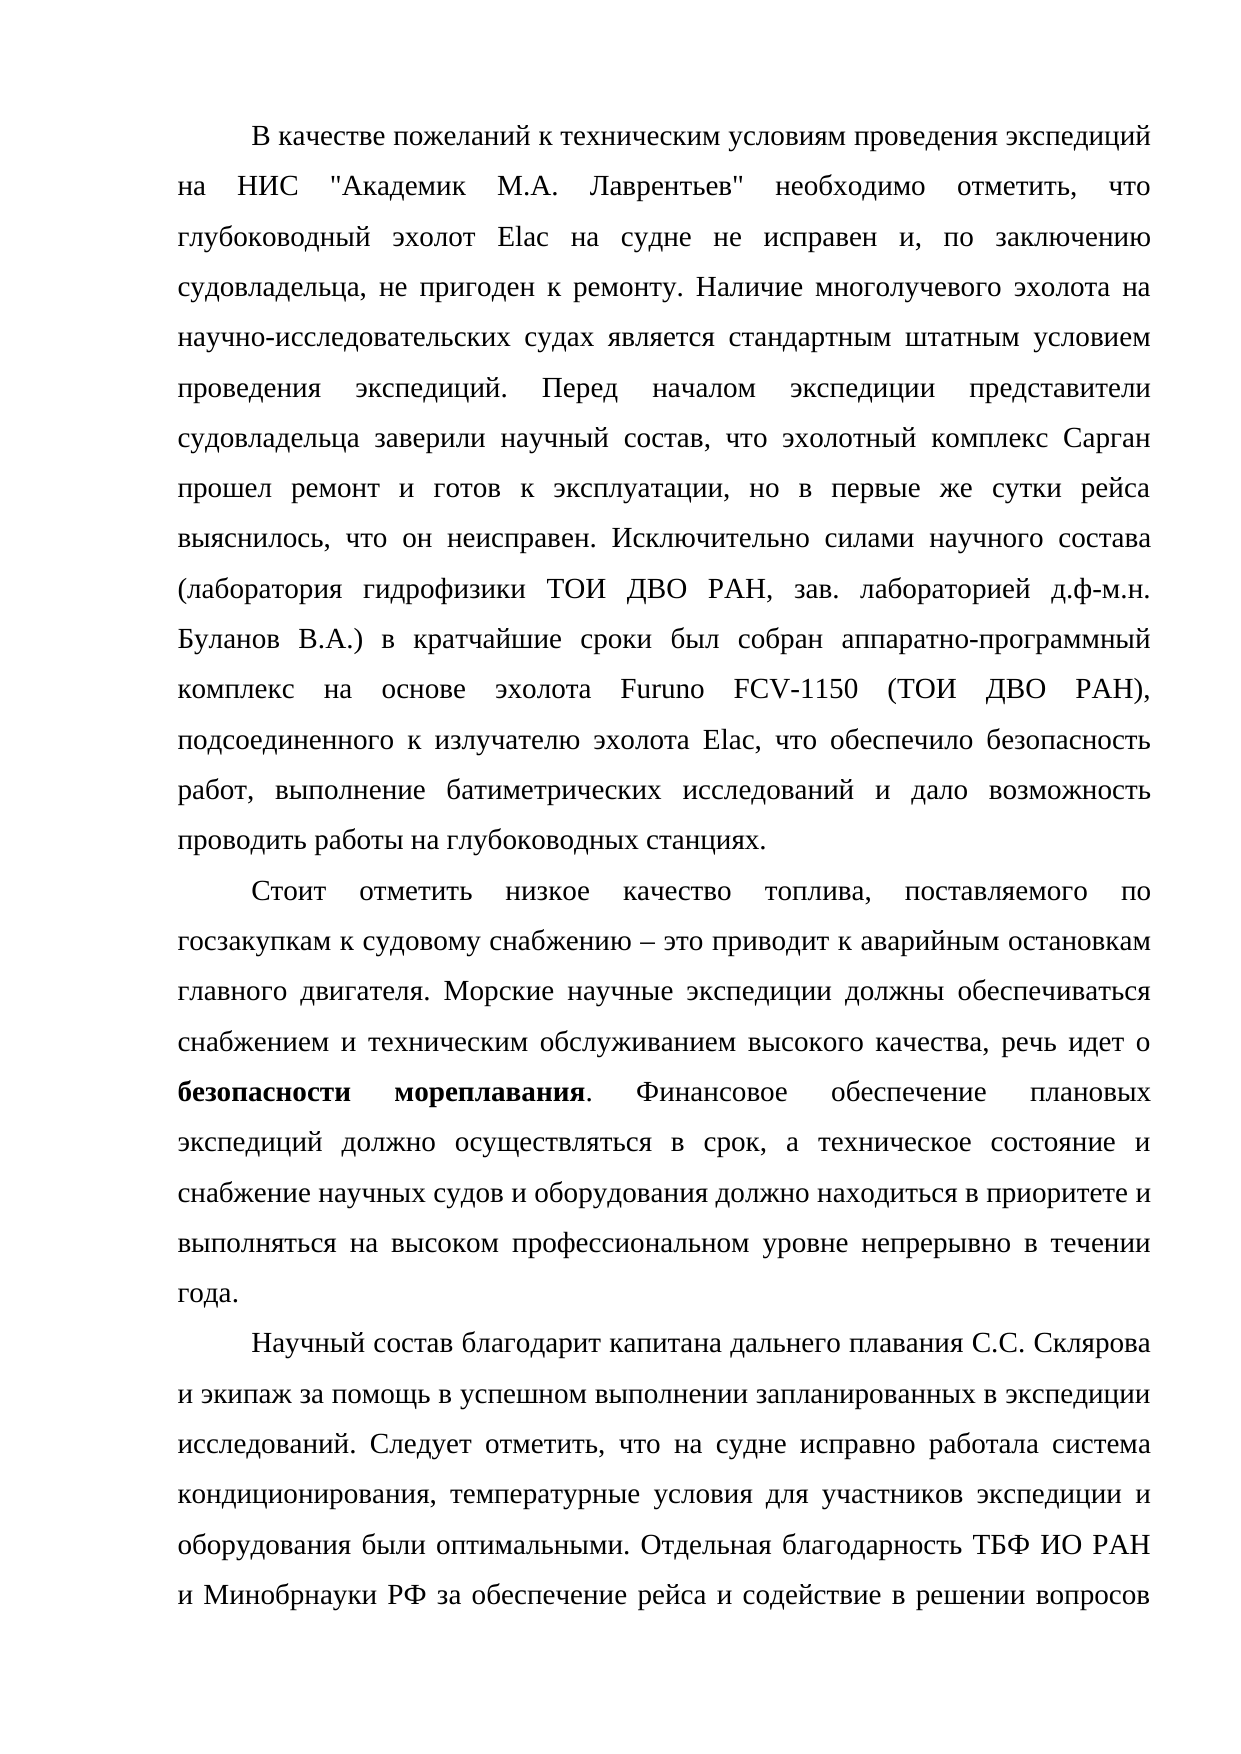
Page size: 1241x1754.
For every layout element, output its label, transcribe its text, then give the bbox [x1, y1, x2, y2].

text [177, 1326, 1152, 1611]
text В качестве пожеланий к техническим условиям проведения экспедиций на НИС "Академик М.А. Лаврентьев" необходимо отметить, что глубоководный эхолот Elac на судне не исправен и, по заключению судовладельца, не пригоден к ремонту. Наличие многолучевого эхолота на научно-исследовательских судах является стандартным штатным условием проведения экспедиций. Перед началом экспедиции представители судовладельца заверили научный состав, что эхолотный комплекс Сарган прошел ремонт и готов к эксплуатации, но в первые же сутки рейса выяснилось, что он неисправен. Исключительно силами научного состава (лаборатория гидрофизики ТОИ ДВО РАН, зав. лабораторией д.ф-м.н. Буланов В.А.) в кратчайшие сроки был собран аппаратно-программный комплекс на основе эхолота Furuno FCV-1150 (ТОИ ДВО РАН), подсоединенного к излучателю эхолота Elac, что обеспечило безопасность работ, выполнение батиметрических исследований и дало возможность проводить работы на глубоководных станциях. [177, 118, 1152, 856]
text Стоит отметить низкое качество топлива, поставляемого по госзакупкам к судовому снабжению – это приводит к аварийным остановкам главного двигателя. Морские научные экспедиции должны обеспечиваться снабжением и техническим обслуживанием высокого качества, речь идет о безопасности мореплавания. Финансовое обеспечение плановых экспедиций должно осуществляться в срок, а техническое состояние и снабжение научных судов и оборудования должно находиться в приоритете и выполняться на высоком профессиональном уровне непрерывно в течении года. [177, 873, 1152, 1309]
